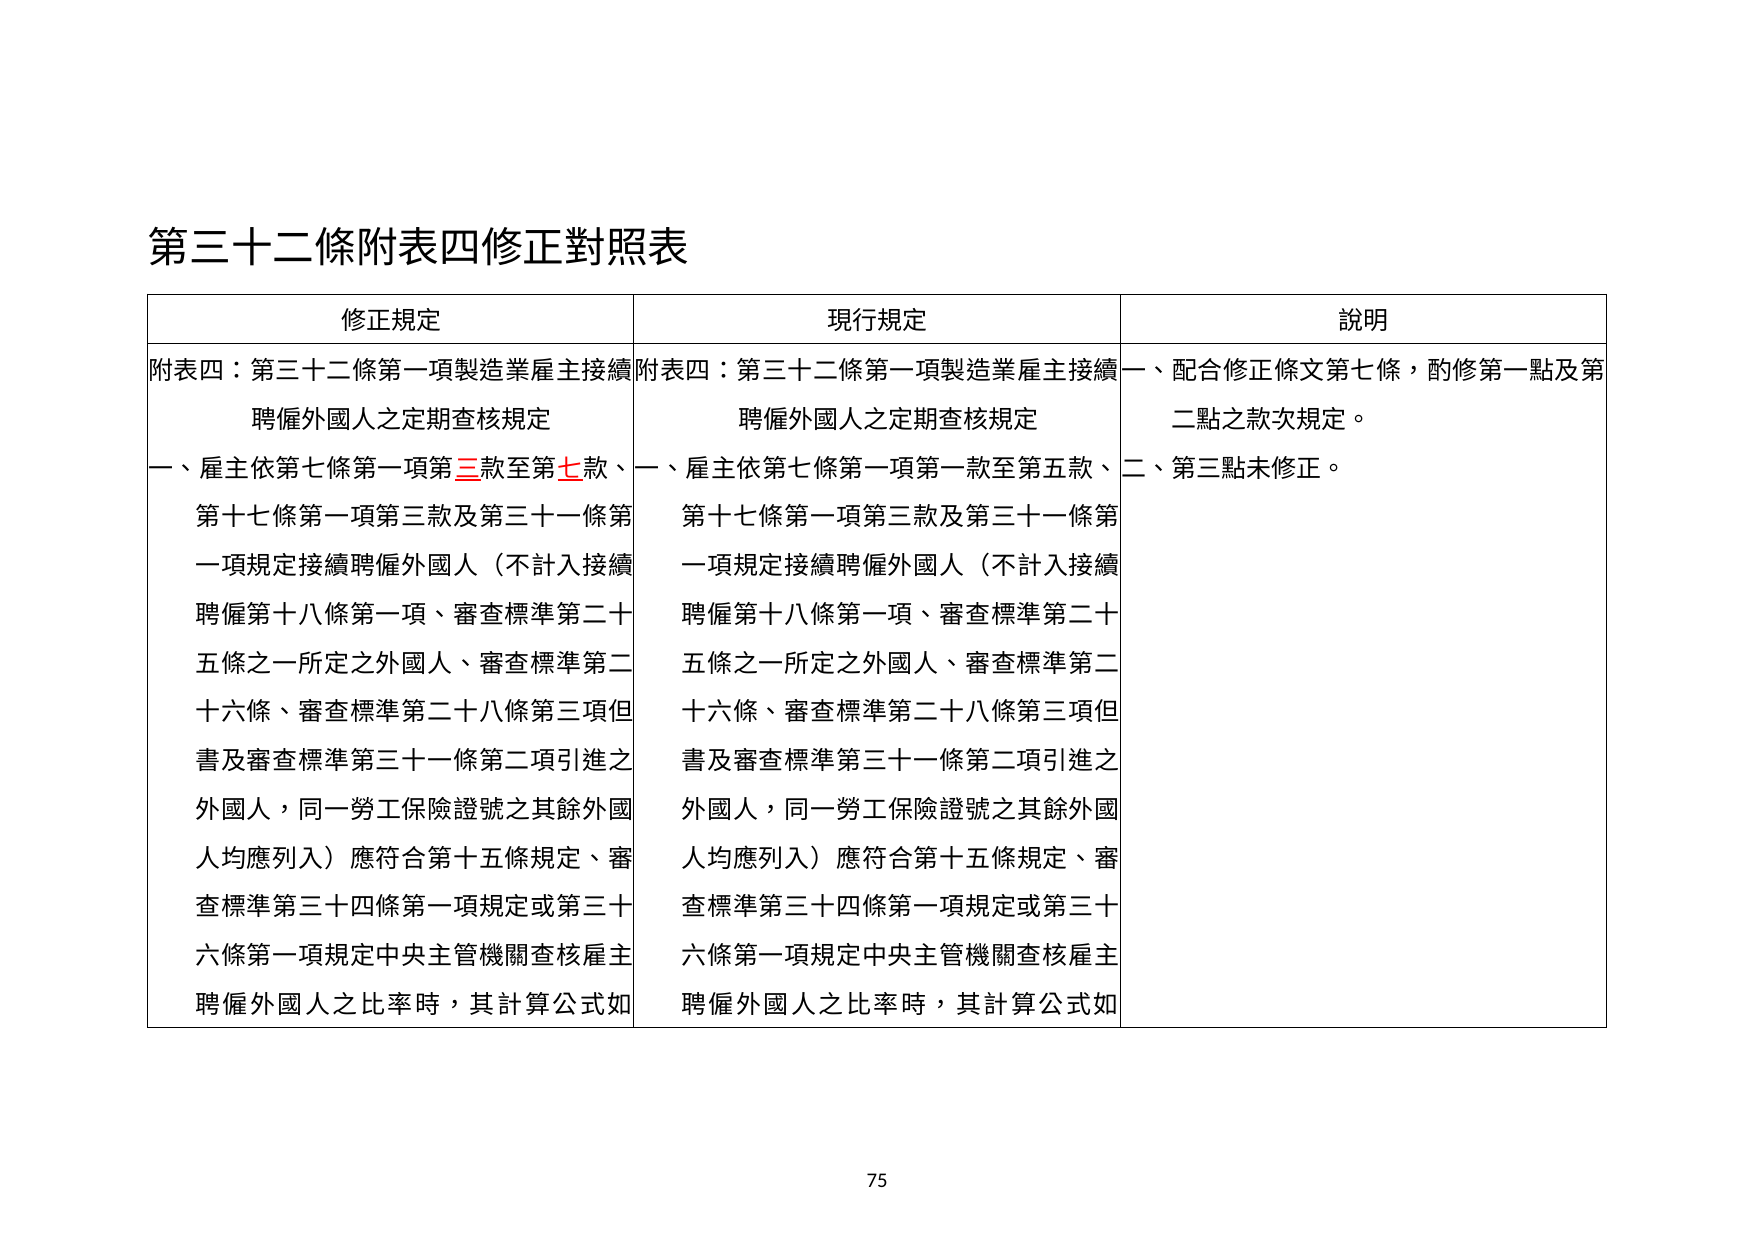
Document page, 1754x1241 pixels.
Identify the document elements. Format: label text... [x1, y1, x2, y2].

table_header 說明 [1121, 295, 1606, 343]
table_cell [1121, 344, 1606, 1027]
table_header 現行規定 [634, 295, 1120, 343]
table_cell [148, 344, 633, 1027]
table_header 修正規定 [148, 295, 633, 343]
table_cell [634, 344, 1120, 1027]
text 第三十二條附表四修正對照表 [148, 196, 1606, 293]
